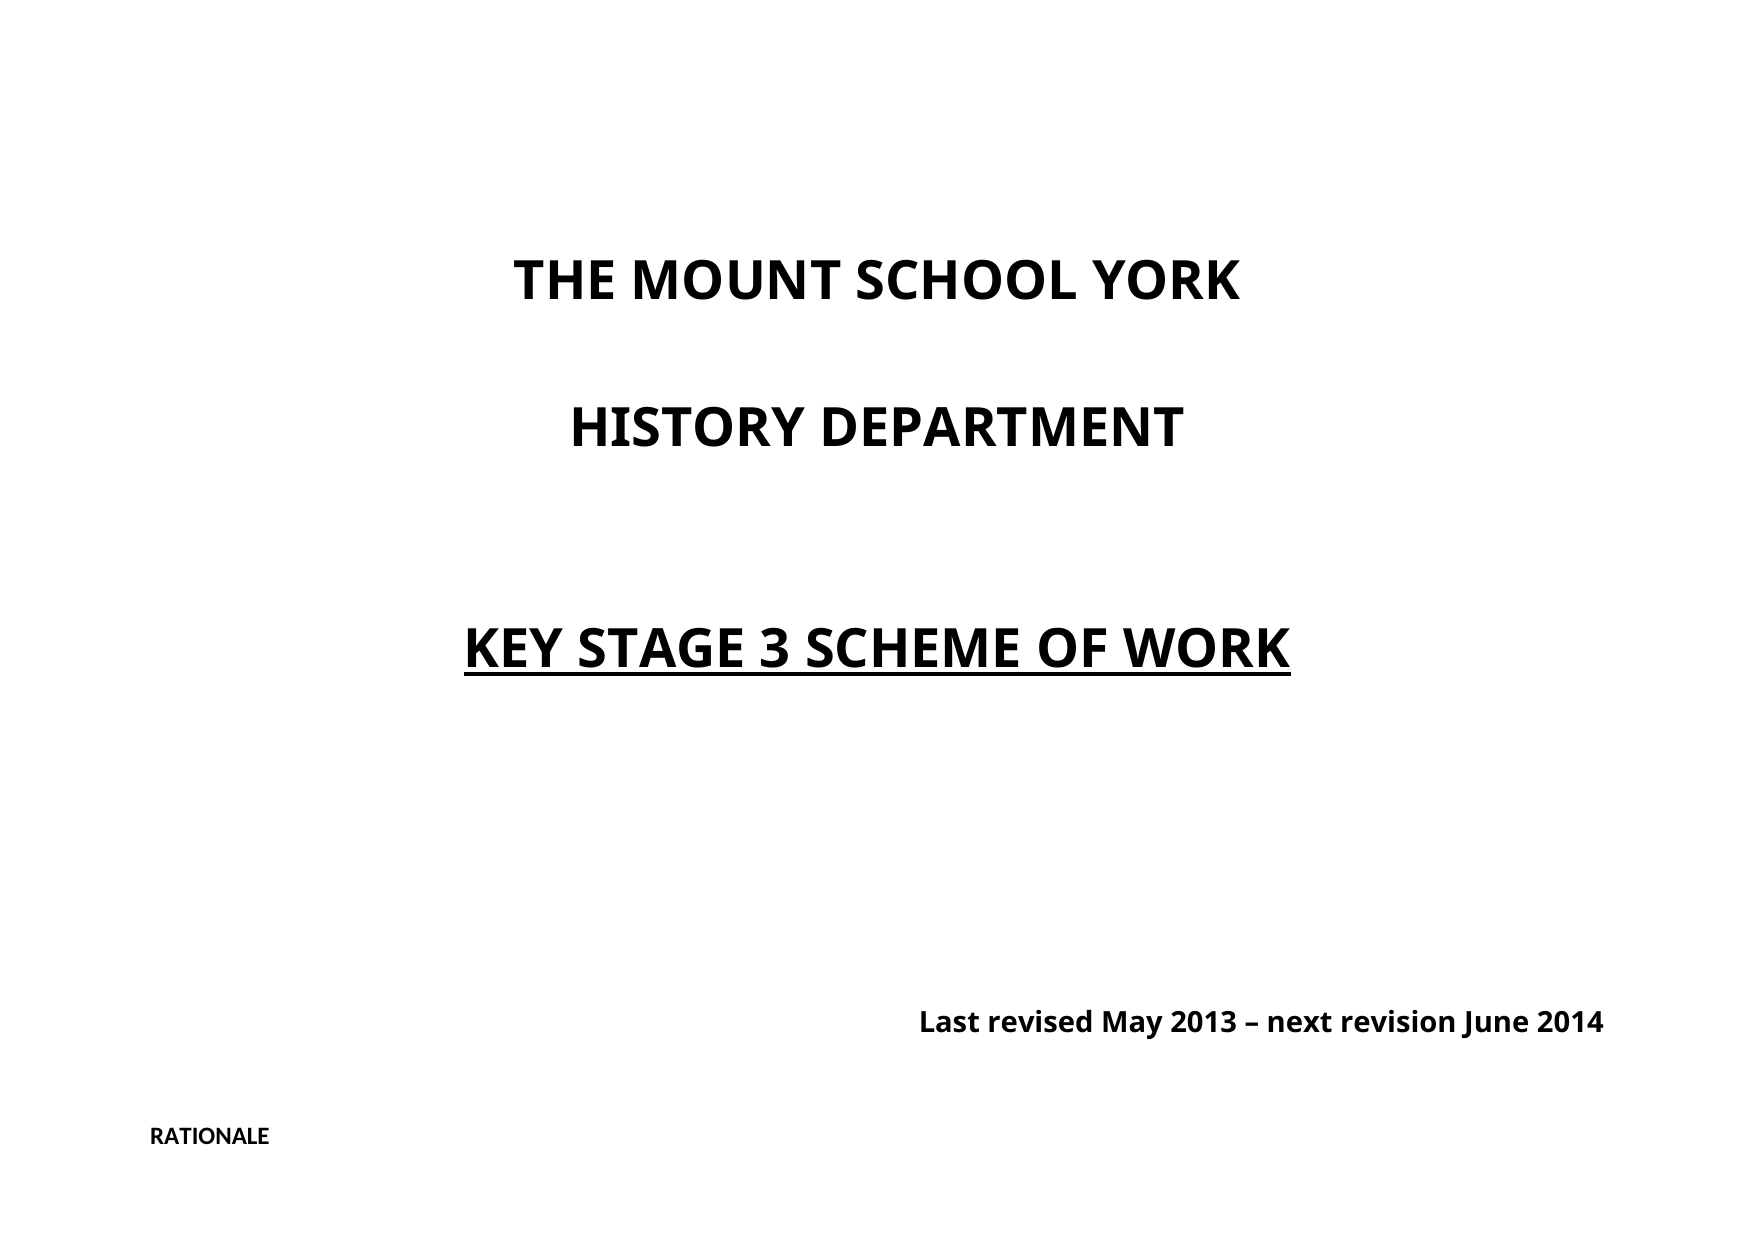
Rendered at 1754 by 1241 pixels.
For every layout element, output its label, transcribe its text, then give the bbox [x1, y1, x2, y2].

text RATIONALE [150, 1120, 1604, 1151]
text THE MOUNT SCHOOL [150, 241, 1604, 315]
text KEY STAGE 3 SCHEME OF WORK [150, 610, 1604, 684]
text Last revised May 2013 – next revision June 2014 [150, 1001, 1604, 1041]
text HISTORY DEPARTMENT [150, 389, 1604, 462]
